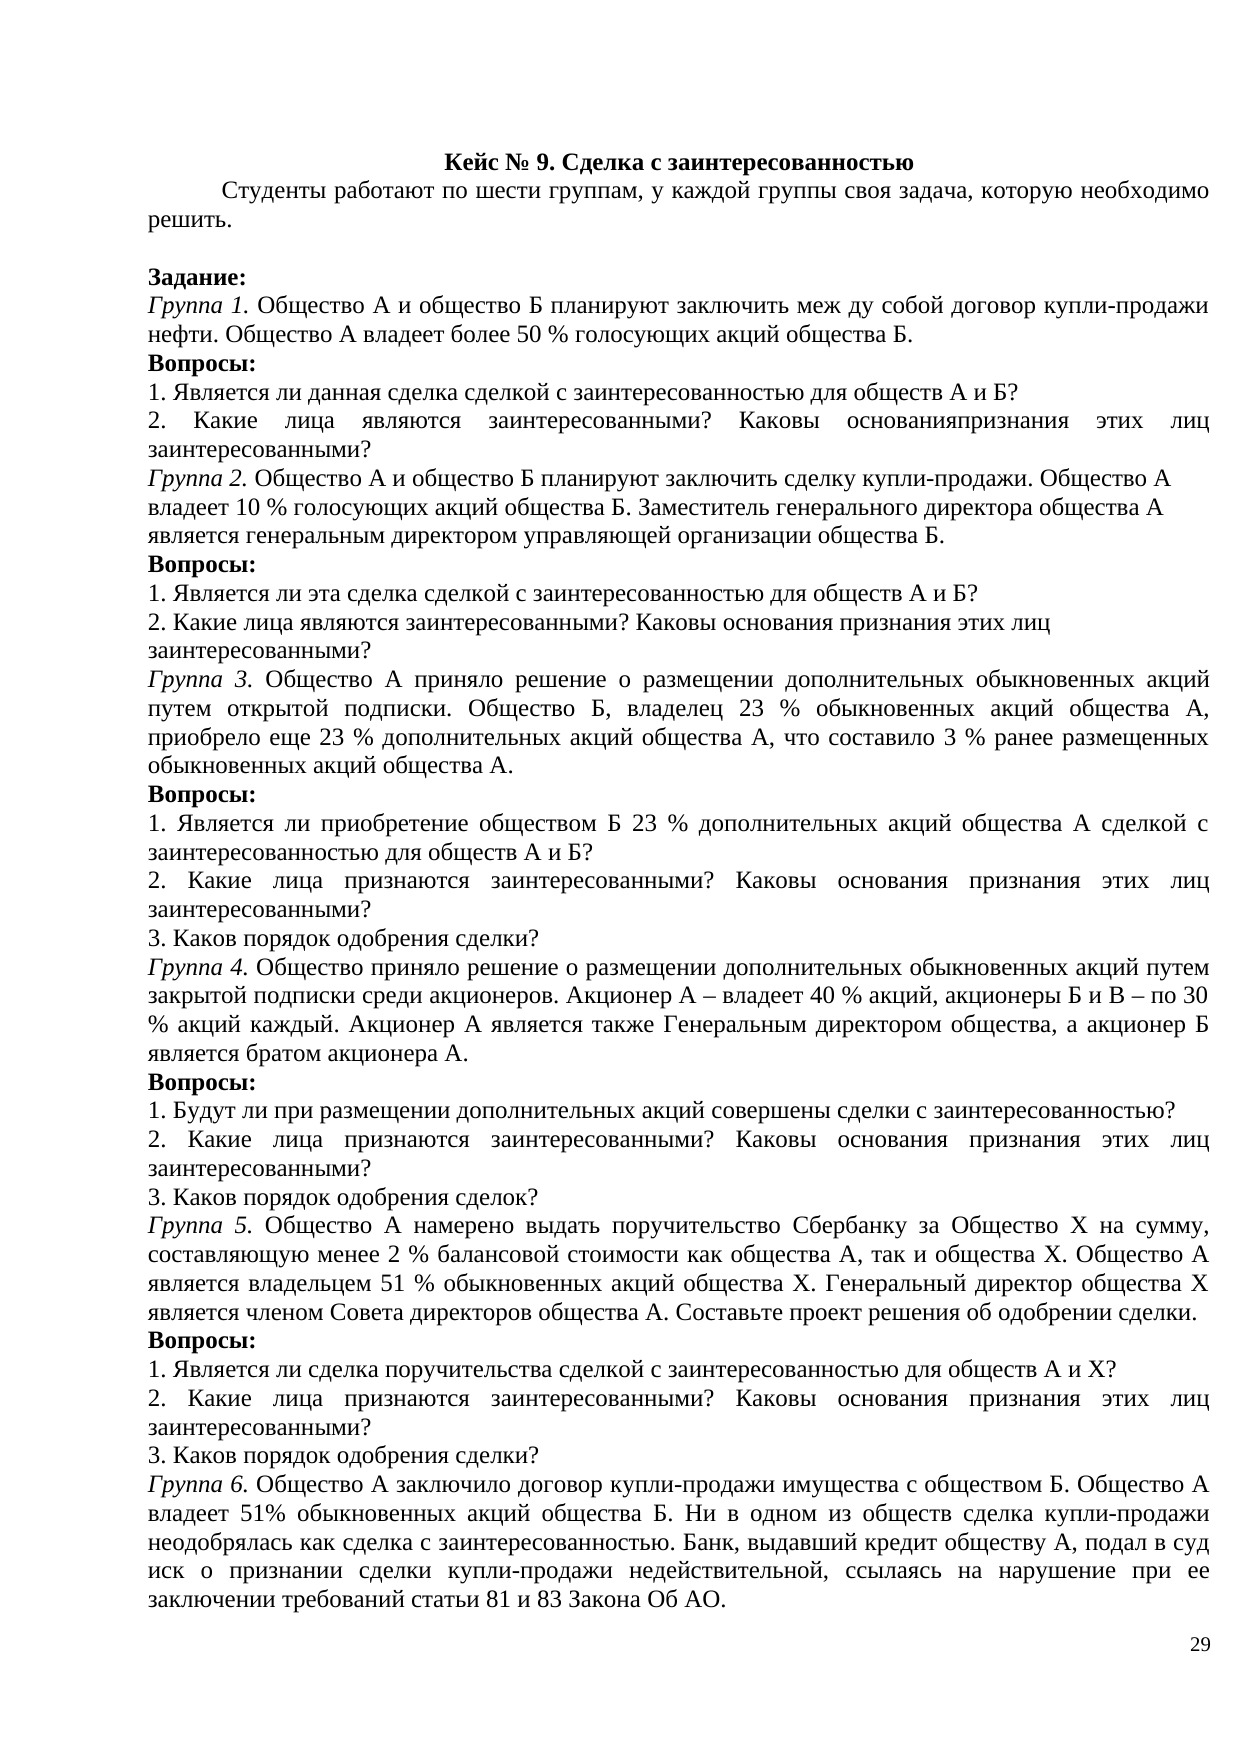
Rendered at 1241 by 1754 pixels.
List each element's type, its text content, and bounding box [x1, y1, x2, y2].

text Студенты работают по шести группам, у каждой группы своя задача, которую необходимо решить. [148, 176, 1211, 233]
text 1. Будут ли при размещении дополнительных акций совершены сделки с заинтересованностью? [148, 1096, 1211, 1124]
text 2. Какие лица признаются заинтересованными? Каковы основания признания этих лиц заинтересованными? [148, 1383, 1211, 1441]
text Вопросы: [148, 549, 1211, 578]
text 2. Какие лица признаются заинтересованными? Каковы основания признания этих лиц заинтересованными? [148, 1124, 1211, 1182]
text Вопросы: [148, 1326, 1211, 1354]
text 3. Каков порядок одобрения сделки? [148, 1441, 1211, 1469]
text 1. Является ли приобретение обществом Б 23 % дополнительных акций общества А сделкой с заинтересованностью для обществ А и Б? [148, 808, 1211, 866]
text 2. Какие лица признаются заинтересованными? Каковы основания признания этих лиц заинтересованными? [148, 866, 1211, 923]
text Группа 6. Общество А заключило договор купли-продажи имущества с обществом Б. Общество А владеет 51% обыкновенных акций общества Б. Ни в одном из обществ сделка купли-продажи неодобрялась как сделка с заинтересованностью. Банк, выдавший кредит обществу А, подал в суд иск о признании сделки купли-продажи недействительной, ссылаясь на нарушение при ее заключении требований статьи 81 и 83 Закона Об АО. [148, 1469, 1211, 1613]
text Вопросы: [148, 1067, 1211, 1096]
text 3. Каков порядок одобрения сделок? [148, 1182, 1211, 1211]
text 3. Каков порядок одобрения сделки? [148, 923, 1211, 952]
text Группа 2. Общество А и общество Б планируют заключить сделку купли-продажи. Общество А владеет 10 % голосующих акций общества Б. Заместитель генерального директора общества А является генеральным директором управляющей организации общества Б. [148, 463, 1211, 549]
text 1. Является ли сделка поручительства сделкой с заинтересованностью для обществ А и Х? [148, 1354, 1211, 1383]
text Группа 1. Общество А и общество Б планируют заключить меж ду собой договор купли-продажи нефти. Общество А владеет более 50 % голосующих акций общества Б. [148, 291, 1211, 348]
text 2. Какие лица являются заинтересованными? Каковы основания признания этих лиц заинтересованными? [148, 607, 1211, 664]
text 2. Какие лица являются заинтересованными? Каковы основанияпризнания этих лиц заинтересованными? [148, 406, 1211, 463]
text Вопросы: [148, 779, 1211, 808]
text Вопросы: [148, 348, 1211, 377]
text Группа 5. Общество А намерено выдать поручительство Сбербанку за Общество Х на сумму, составляющую менее 2 % балансовой стоимости как общества А, так и общества Х. Общество А является владельцем 51 % обыкновенных акций общества Х. Генеральный директор общества Х является членом Совета директоров общества А. Составьте проект решения об одобрении сделки. [148, 1211, 1211, 1326]
text Группа 3. Общество А приняло решение о размещении дополнительных обыкновенных акций путем открытой подписки. Общество Б, владелец 23 % обыкновенных акций общества А, приобрело еще 23 % дополнительных акций общества А, что составило 3 % ранее размещенных обыкновенных акций общества А. [148, 664, 1211, 779]
text Кейс № 9. Сделка с заинтересованностью [148, 147, 1211, 176]
text Группа 4. Общество приняло решение о размещении дополнительных обыкновенных акций путем закрытой подписки среди акционеров. Акционер А – владеет 40 % акций, акционеры Б и В – по 30 % акций каждый. Акционер А является также Генеральным директором общества, а акционер Б является братом акционера А. [148, 952, 1211, 1067]
text 1. Является ли эта сделка сделкой с заинтересованностью для обществ А и Б? [148, 578, 1211, 607]
text Задание: [148, 262, 1211, 291]
text 1. Является ли данная сделка сделкой с заинтересованностью для обществ А и Б? [148, 377, 1211, 406]
